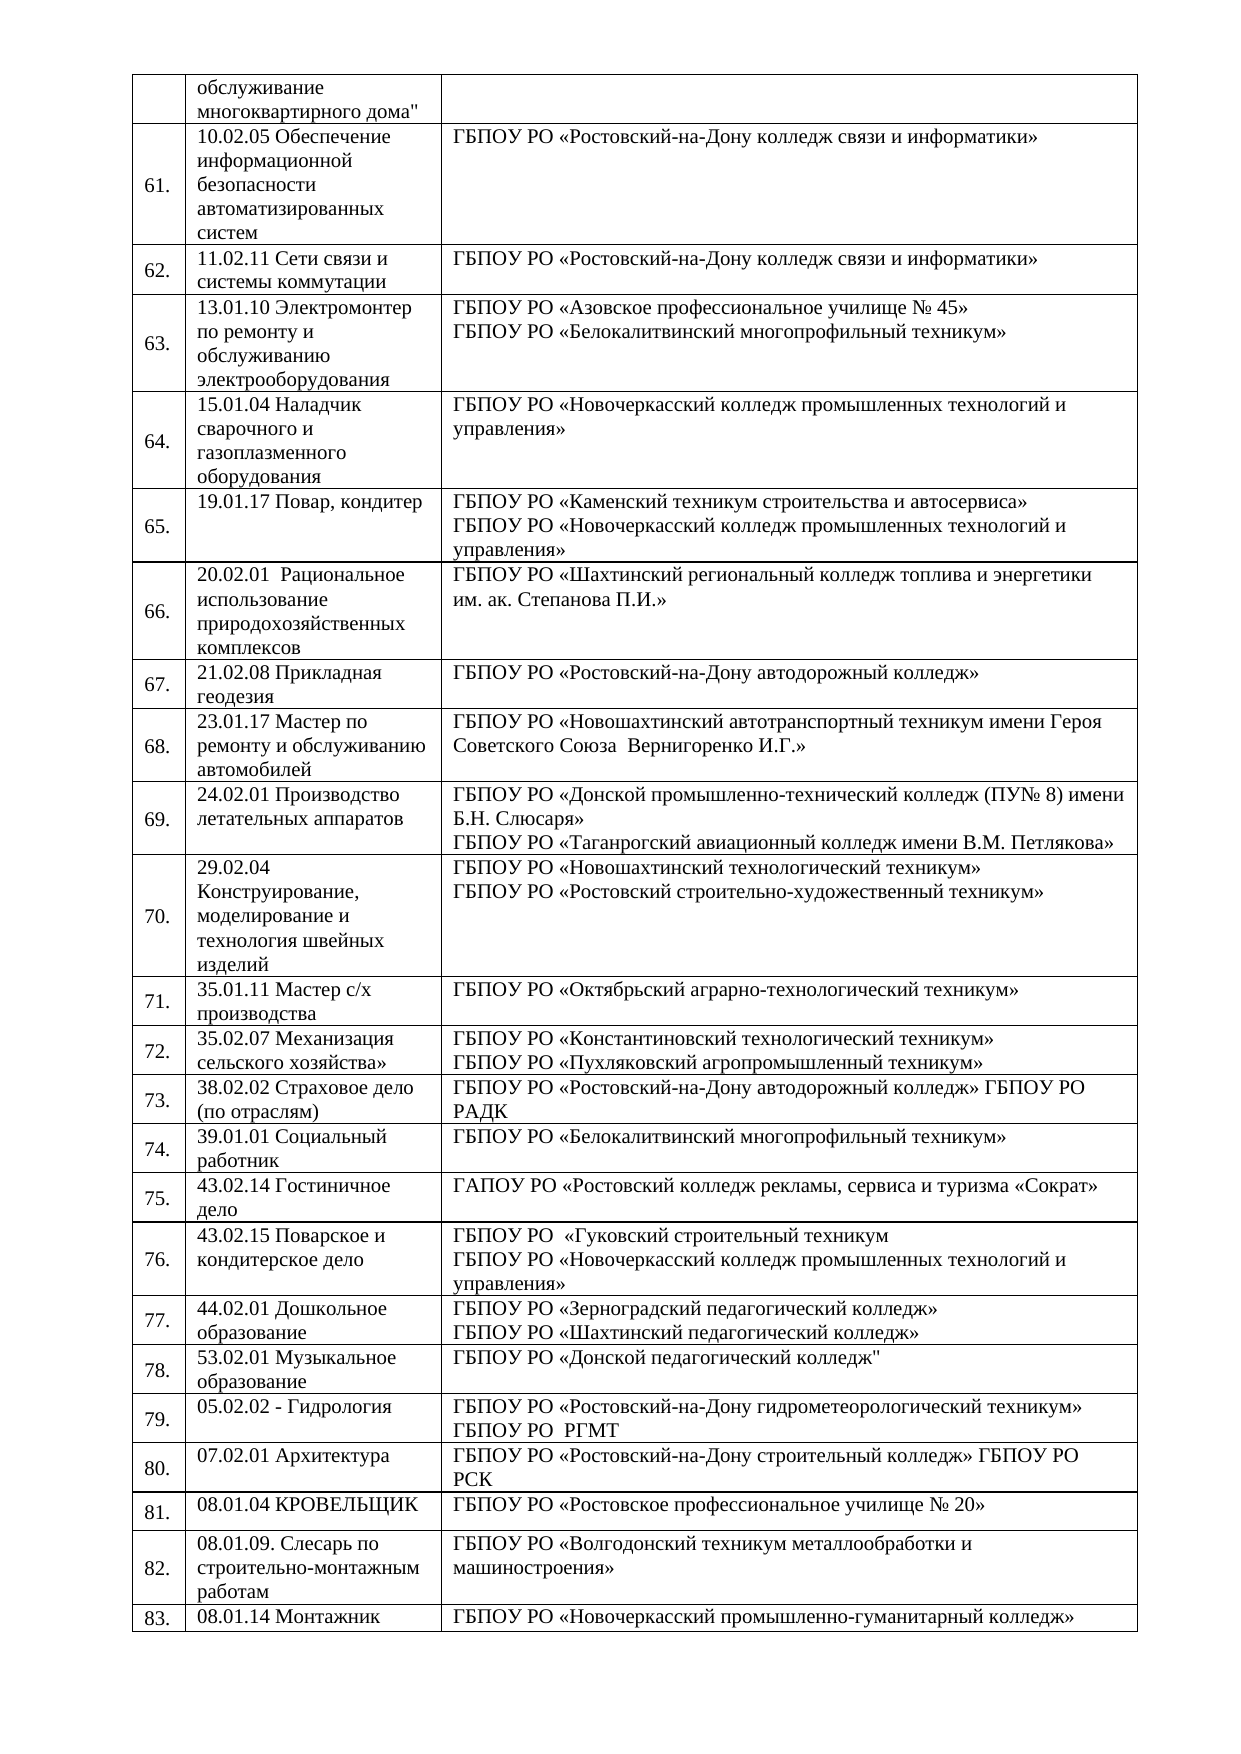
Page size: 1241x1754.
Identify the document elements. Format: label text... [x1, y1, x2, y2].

table_cell [133, 977, 185, 1025]
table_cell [442, 75, 1137, 123]
table_cell [133, 1296, 185, 1344]
table_cell ГБПОУ РО «Волгодонский техникум металлообработки и машиностроения» [442, 1531, 1137, 1603]
table_cell 21.02.08 Прикладная геодезия [186, 660, 441, 708]
table_cell [133, 124, 185, 244]
table_cell ГБПОУ РО «Азовское профессиональное училище № 45» ГБПОУ РО «Белокалитвинский многопрофильный техникум» [442, 295, 1137, 391]
table_cell [133, 1605, 185, 1631]
table_cell ГБПОУ РО «Донской промышленно-технический колледж (ПУ№ 8) имени Б.Н. Слюсаря» ГБПОУ РО «Таганрогский авиационный колледж имени В.М. Петлякова» [442, 782, 1137, 854]
table_cell 38.02.02 Страховое дело (по отраслям) [186, 1075, 441, 1123]
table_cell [186, 75, 441, 123]
table_cell 07.02.01 Архитектура [186, 1443, 441, 1491]
table_cell [133, 660, 185, 708]
table_cell 05.02.02 - Гидрология [186, 1394, 441, 1442]
table_cell 53.02.01 Музыкальное образование [186, 1345, 441, 1393]
table_cell [133, 1345, 185, 1393]
table_cell 35.01.11 Мастер с/х производства [186, 977, 441, 1025]
table_cell ГБПОУ РО «Октябрьский аграрно-технологический техникум» [442, 977, 1137, 1025]
table_cell [133, 1124, 185, 1172]
table_cell [133, 1173, 185, 1221]
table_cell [186, 1605, 441, 1631]
table_cell ГБПОУ РО «Новочеркасский колледж промышленных технологий и управления» [442, 392, 1137, 488]
table_cell [133, 1531, 185, 1603]
table_cell ГБПОУ РО «Каменский техникум строительства и автосервиса» ГБПОУ РО «Новочеркасский колледж промышленных технологий и управления» [442, 489, 1137, 561]
table_cell 29.02.04 Конструирование, моделирование и технология швейных изделий [186, 855, 441, 976]
table_cell 23.01.17 Мастер по ремонту и обслуживанию автомобилей [186, 709, 441, 781]
table_cell [133, 1443, 185, 1491]
table_cell 08.01.04 КРОВЕЛЬЩИК [186, 1493, 441, 1530]
table_cell [133, 75, 185, 123]
table_cell ГБПОУ РО «Ростовский-на-Дону строительный колледж» ГБПОУ РО РСК [442, 1443, 1137, 1491]
table_cell [133, 1075, 185, 1123]
table_cell [133, 245, 185, 293]
table_cell [133, 1394, 185, 1442]
table_cell ГБПОУ РО «Белокалитвинский многопрофильный техникум» [442, 1124, 1137, 1172]
table_cell ГАПОУ РО «Ростовский колледж рекламы, сервиса и туризма «Сократ» [442, 1173, 1137, 1221]
table_cell ГБПОУ РО «Новошахтинский автотранспортный техникум имени Героя Советского Союза Вернигоренко И.Г.» [442, 709, 1137, 781]
table_cell [133, 1493, 185, 1530]
table_cell ГБПОУ РО «Шахтинский региональный колледж топлива и энергетики им. ак. Степанова П.И.» [442, 563, 1137, 659]
table_cell ГБПОУ РО «Ростовское профессиональное училище № 20» [442, 1493, 1137, 1530]
table_cell ГБПОУ РО «Ростовский-на-Дону колледж связи и информатики» [442, 245, 1137, 293]
table_cell 44.02.01 Дошкольное образование [186, 1296, 441, 1344]
table_cell [133, 563, 185, 659]
table_cell 39.01.01 Социальный работник [186, 1124, 441, 1172]
table_cell [133, 1026, 185, 1074]
table_cell 13.01.10 Электромонтер по ремонту и обслуживанию электрооборудования [186, 295, 441, 391]
table_cell 35.02.07 Механизация сельского хозяйства» [186, 1026, 441, 1074]
table_cell 15.01.04 Наладчик сварочного и газоплазменного оборудования [186, 392, 441, 488]
table_cell 43.02.15 Поварское и кондитерское дело [186, 1223, 441, 1295]
table_cell 43.02.14 Гостиничное дело [186, 1173, 441, 1221]
table_cell [133, 855, 185, 976]
table_cell ГБПОУ РО «Ростовский-на-Дону гидрометеорологический техникум» ГБПОУ РО РГМТ [442, 1394, 1137, 1442]
table_cell ГБПОУ РО «Новошахтинский технологический техникум» ГБПОУ РО «Ростовский строительно-художественный техникум» [442, 855, 1137, 976]
table_cell ГБПОУ РО «Ростовский-на-Дону автодорожный колледж» [442, 660, 1137, 708]
table_cell [133, 1223, 185, 1295]
table_cell 11.02.11 Сети связи и системы коммутации [186, 245, 441, 293]
table_cell 24.02.01 Производство летательных аппаратов [186, 782, 441, 854]
table_cell ГБПОУ РО «Константиновский технологический техникум» ГБПОУ РО «Пухляковский агропромышленный техникум» [442, 1026, 1137, 1074]
table_cell [133, 392, 185, 488]
table_cell [133, 295, 185, 391]
table_cell [133, 709, 185, 781]
table_cell 19.01.17 Повар, кондитер [186, 489, 441, 561]
table_cell 20.02.01 Рациональное использование природохозяйственных комплексов [186, 563, 441, 659]
table_cell [133, 489, 185, 561]
table_cell ГБПОУ РО «Зерноградский педагогический колледж» ГБПОУ РО «Шахтинский педагогический колледж» [442, 1296, 1137, 1344]
table_cell ГБПОУ РО «Гуковский строительный техникум ГБПОУ РО «Новочеркасский колледж промышленных технологий и управления» [442, 1223, 1137, 1295]
table_cell ГБПОУ РО «Ростовский-на-Дону автодорожный колледж» ГБПОУ РО РАДК [442, 1075, 1137, 1123]
table_cell 10.02.05 Обеспечение информационной безопасности автоматизированных систем [186, 124, 441, 244]
table_cell ГБПОУ РО «Ростовский-на-Дону колледж связи и информатики» [442, 124, 1137, 244]
table_cell 08.01.09. Слесарь по строительно-монтажным работам [186, 1531, 441, 1603]
table_cell [133, 782, 185, 854]
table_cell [442, 1605, 1137, 1631]
table_cell ГБПОУ РО «Донской педагогический колледж" [442, 1345, 1137, 1393]
